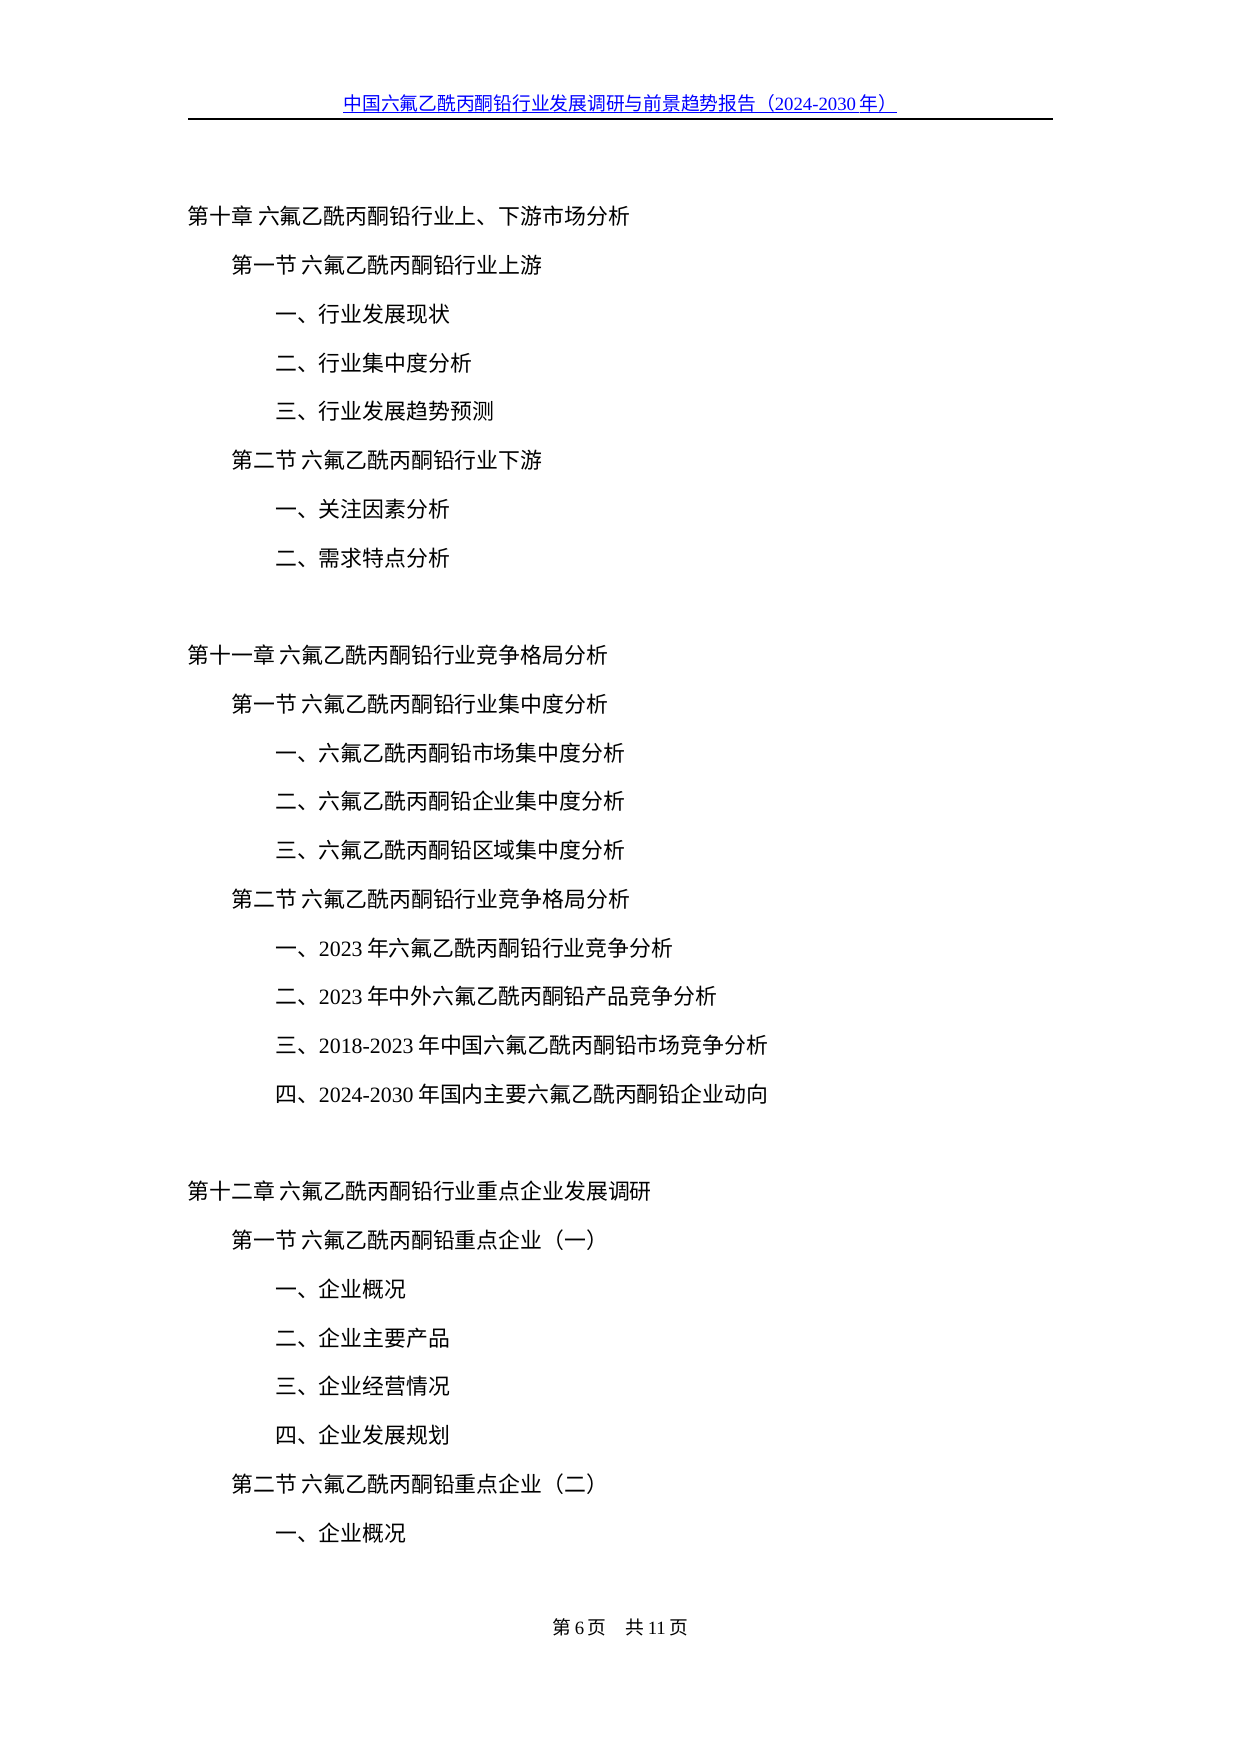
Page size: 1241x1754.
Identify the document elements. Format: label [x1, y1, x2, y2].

text [187, 150, 1053, 1548]
